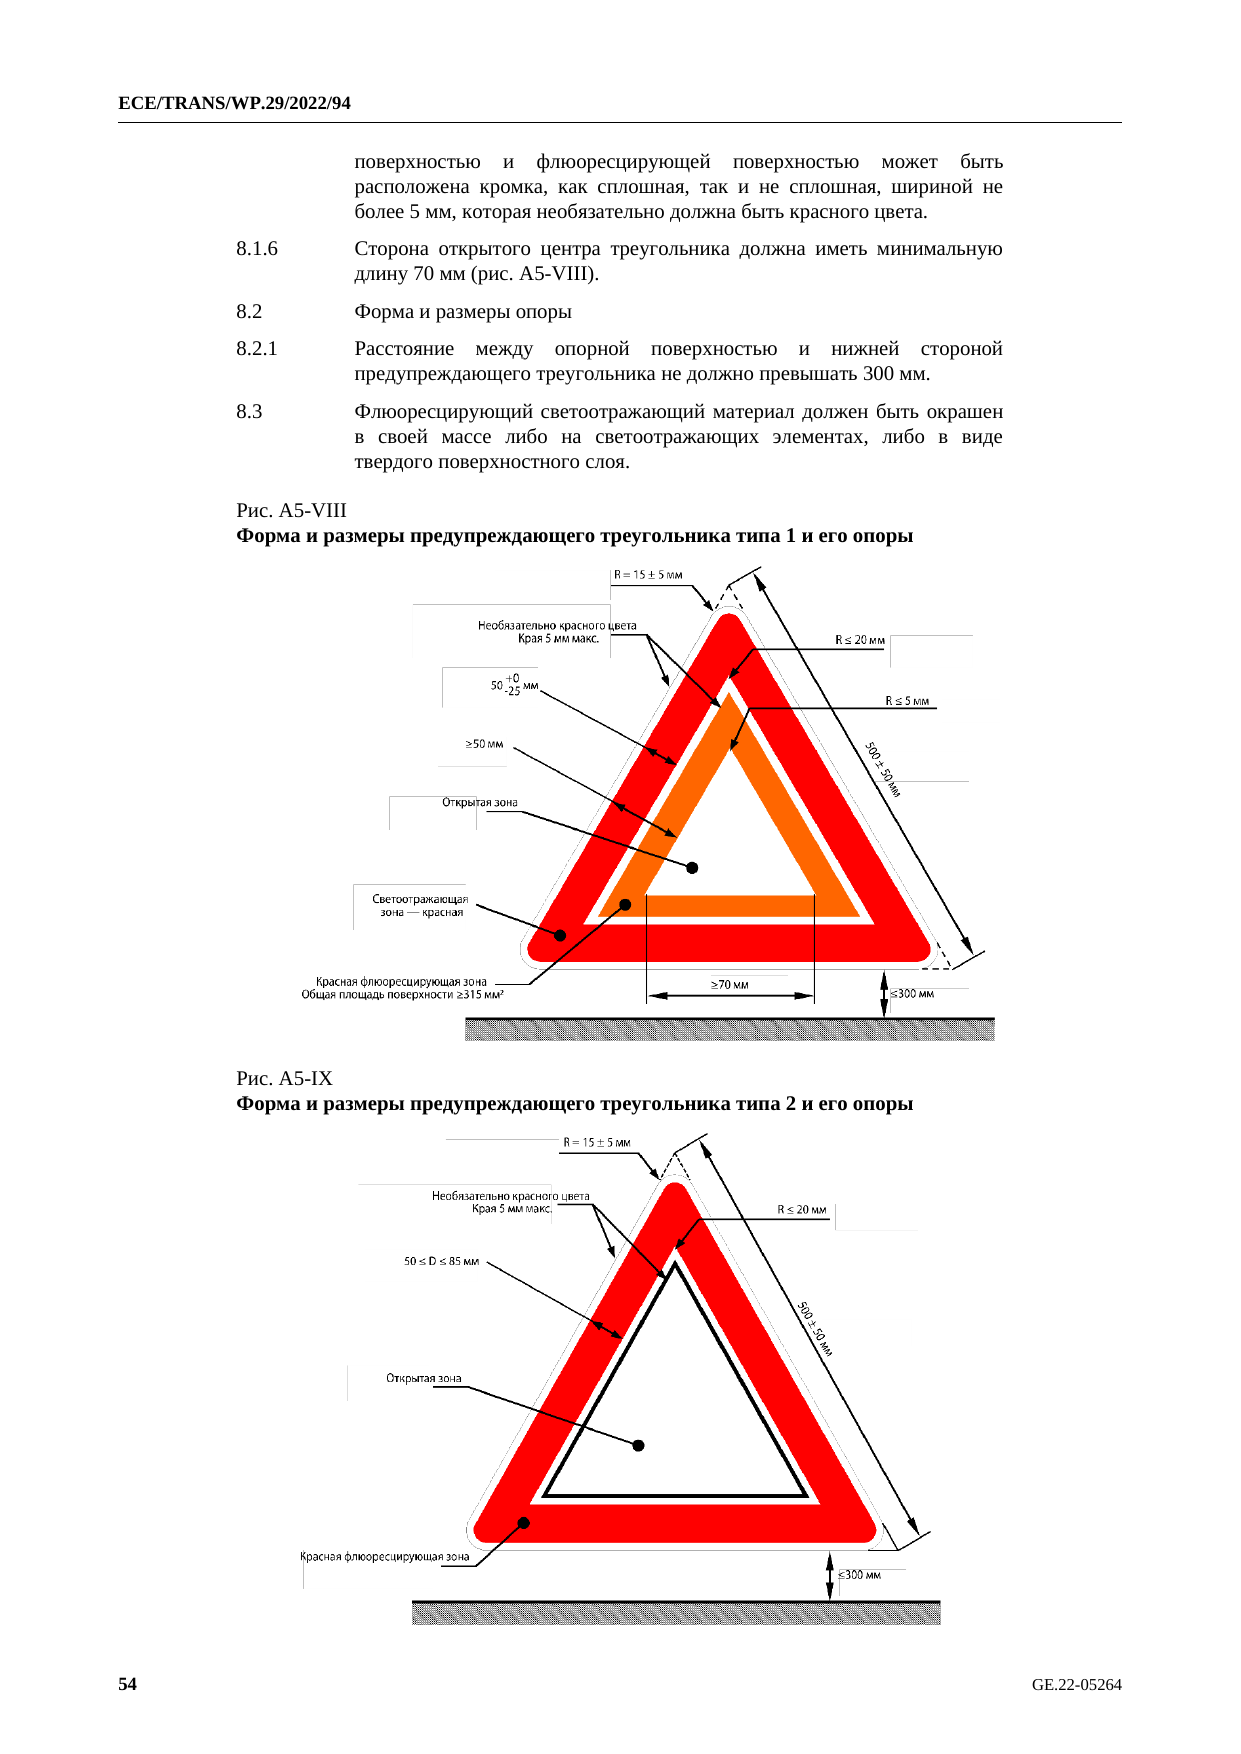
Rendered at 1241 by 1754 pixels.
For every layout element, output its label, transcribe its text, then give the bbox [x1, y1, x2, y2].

picture [295, 1127, 942, 1625]
text 8.2 Форма и размеры опоры [236, 298, 1004, 323]
text Рис. A5-IX Форма и размеры предупреждающего треугольника типа 2 и его опоры [118, 1065, 1004, 1115]
text Рис. A5-VIII Форма и размеры предупреждающего треугольника типа 1 и его опоры [118, 498, 1004, 548]
text 8.1.6 Сторона открытого центра треугольника должна иметь минимальную длину 70 мм (рис. A5-VIII). [236, 235, 1004, 285]
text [236, 148, 1004, 223]
text 8.2.1 Расстояние между опорной поверхностью и нижней стороной предупреждающего треугольника не должно превышать 300 мм. [236, 335, 1004, 385]
picture [295, 560, 1001, 1041]
text 8.3 Флюоресцирующий светоотражающий материал должен быть окрашен в своей массе либо на светоотражающих элементах, либо в виде твердого поверхностного слоя. [236, 398, 1004, 473]
